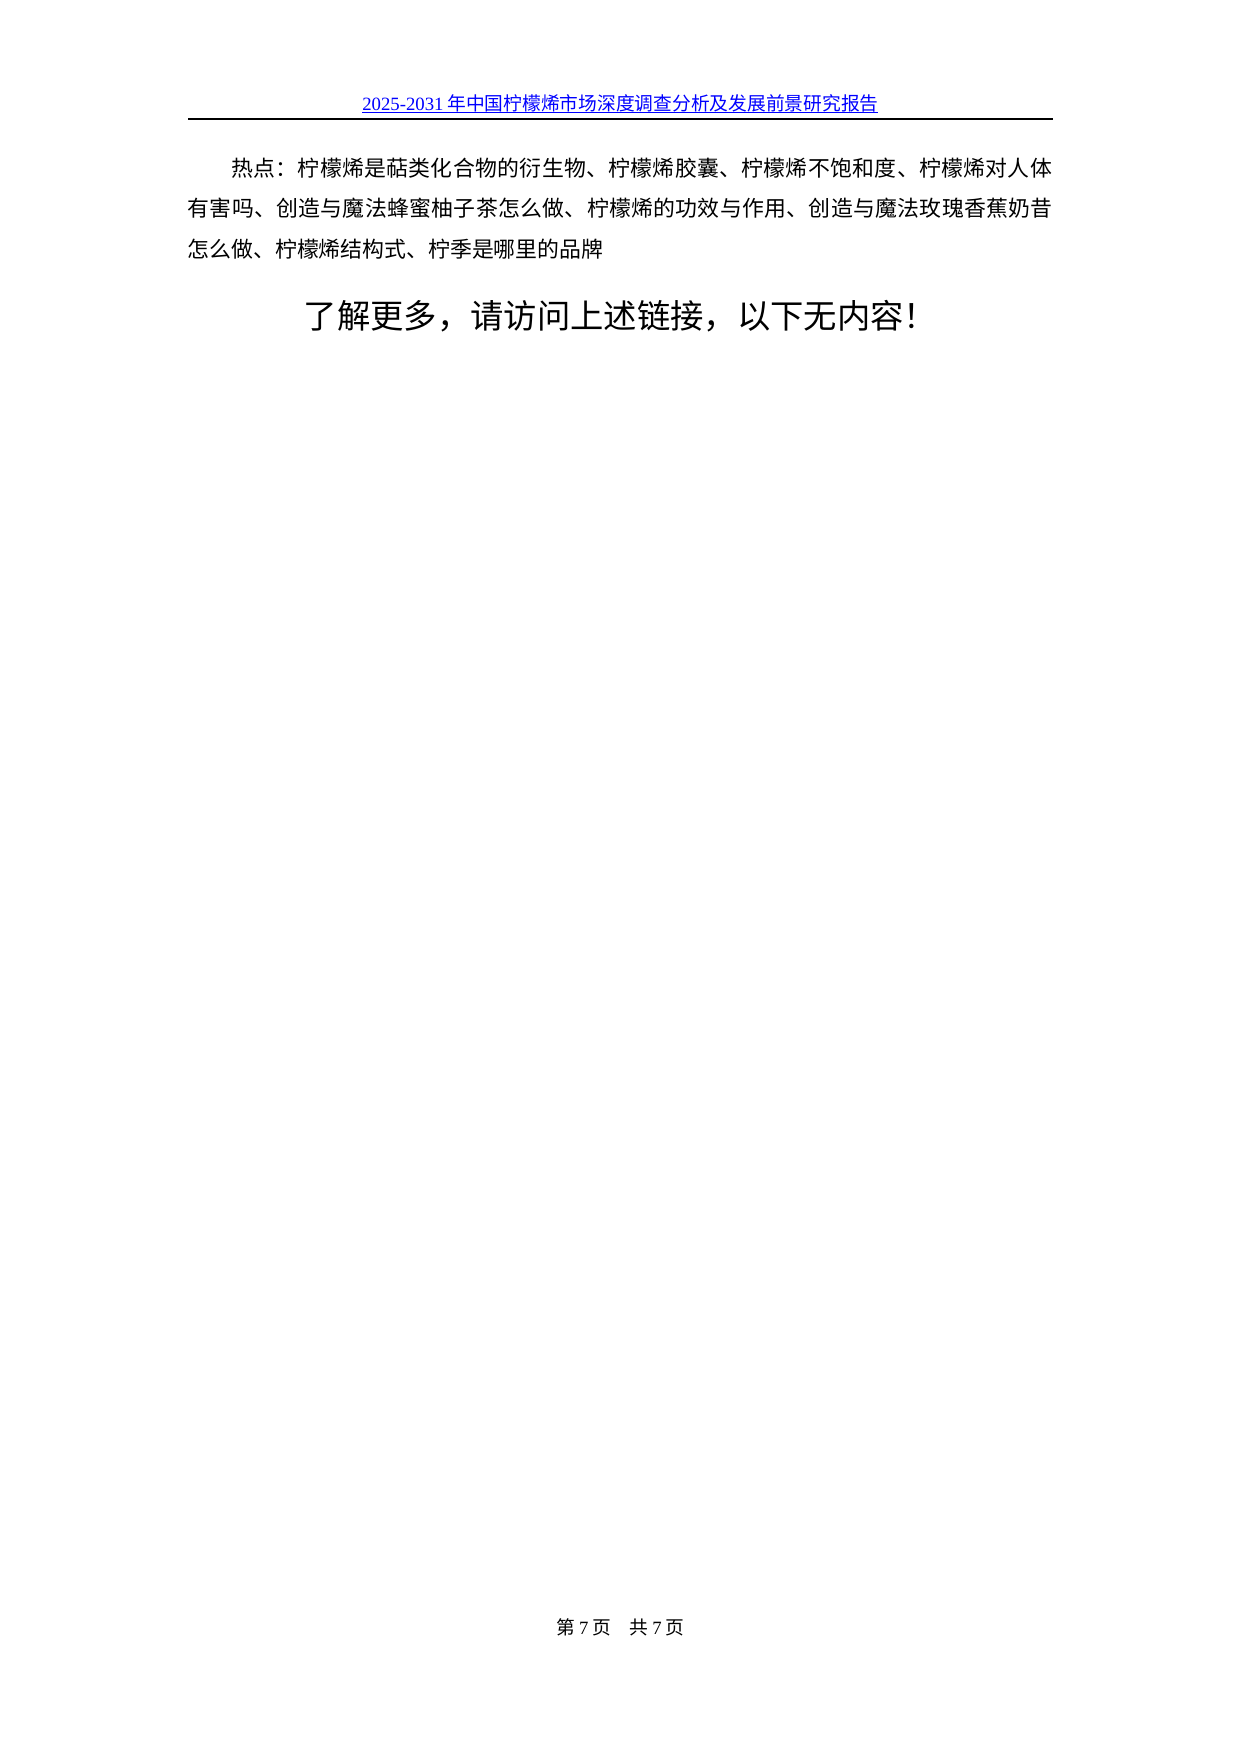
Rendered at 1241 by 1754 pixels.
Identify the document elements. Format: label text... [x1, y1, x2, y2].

text 热点：柠檬烯是萜类化合物的衍生物、柠檬烯胶囊、柠檬烯不饱和度、柠檬烯对人体有害吗、创造与魔法蜂蜜柚子茶怎么做、柠檬烯的功效与作用、创造与魔法玫瑰香蕉奶昔怎么做、柠檬烯结构式、柠季是哪里的品牌 [187, 150, 1053, 264]
title 了解更多，请访问上述链接，以下无内容！ [187, 282, 1053, 347]
